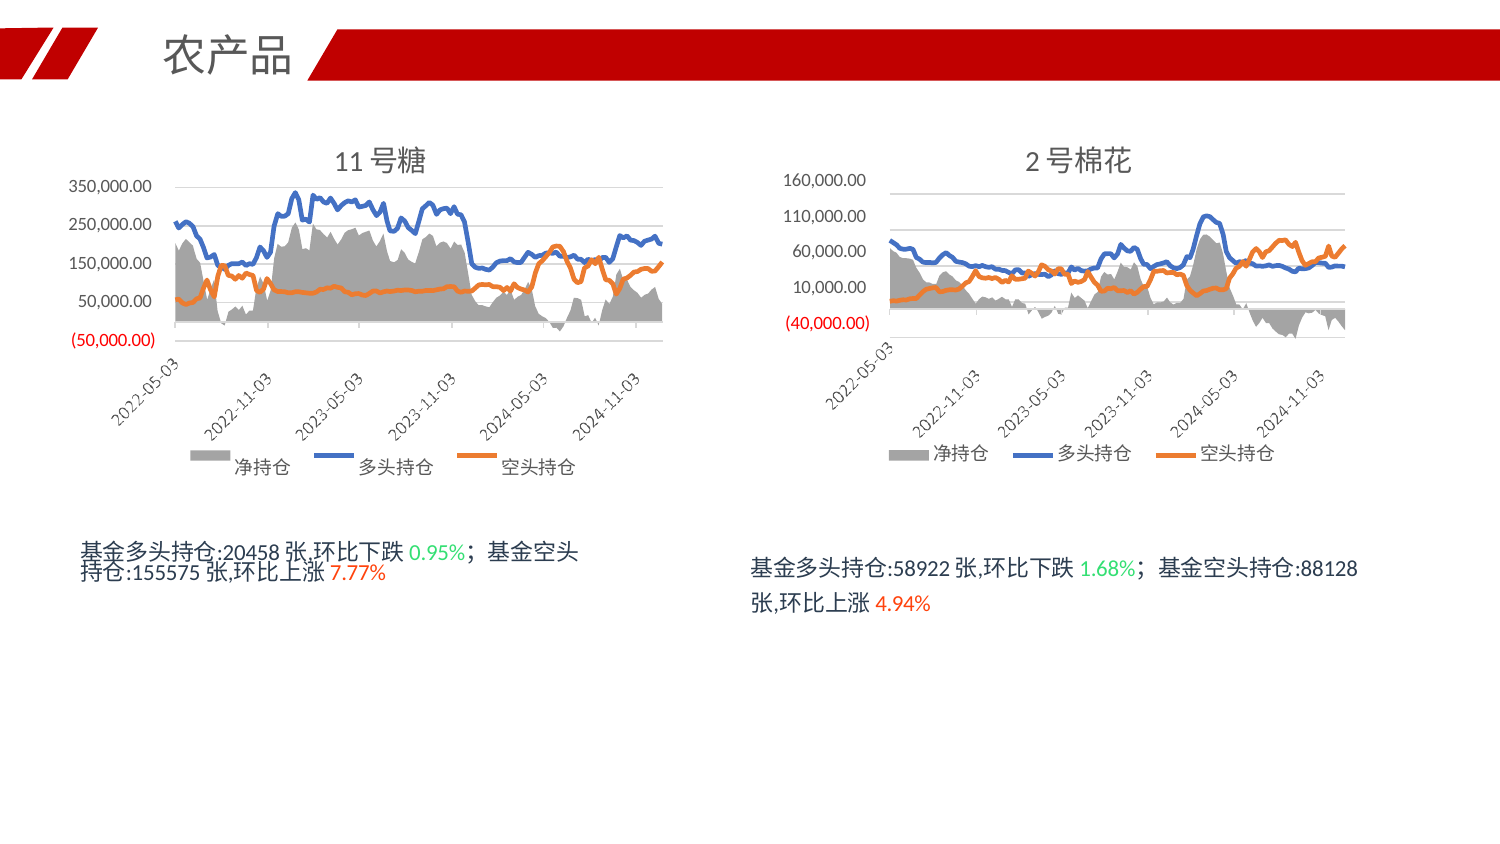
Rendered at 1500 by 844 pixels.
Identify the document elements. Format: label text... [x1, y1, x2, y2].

picture [479, 373, 547, 441]
subtitle 2号棉花 [1025, 137, 1429, 179]
text 基金多头持仓:58922张,环比下跌1.68%；基金空头持仓:88128 [750, 548, 1429, 583]
picture [388, 373, 455, 441]
text 250,000.00 [68, 213, 178, 236]
picture [1084, 370, 1152, 438]
subtitle 11号糖 [334, 137, 643, 179]
picture [825, 342, 893, 410]
text 张,环比上涨4.94% [750, 583, 1429, 618]
picture [204, 373, 271, 441]
text (40,000.00) [785, 312, 892, 334]
text 110,000.00 [782, 204, 892, 227]
picture [111, 358, 178, 426]
picture [295, 373, 362, 441]
picture [912, 370, 979, 438]
text 净持仓 多头持仓 空头持仓 [933, 390, 1429, 465]
text 10,000.00 [792, 276, 892, 298]
text 基金多头持仓:20458张,环比下跌0.95%；基金空头持仓:155575张,环比上涨7.77% [80, 544, 598, 587]
text (50,000.00) [71, 328, 178, 351]
picture [997, 370, 1065, 438]
text 150,000.00 [68, 251, 178, 274]
text 160,000.00 [782, 168, 892, 191]
text 60,000.00 [792, 240, 892, 263]
text 50,000.00 [78, 289, 178, 312]
text 350,000.00 [68, 174, 178, 197]
picture [1256, 370, 1324, 438]
picture [572, 373, 639, 441]
picture [1170, 370, 1237, 438]
